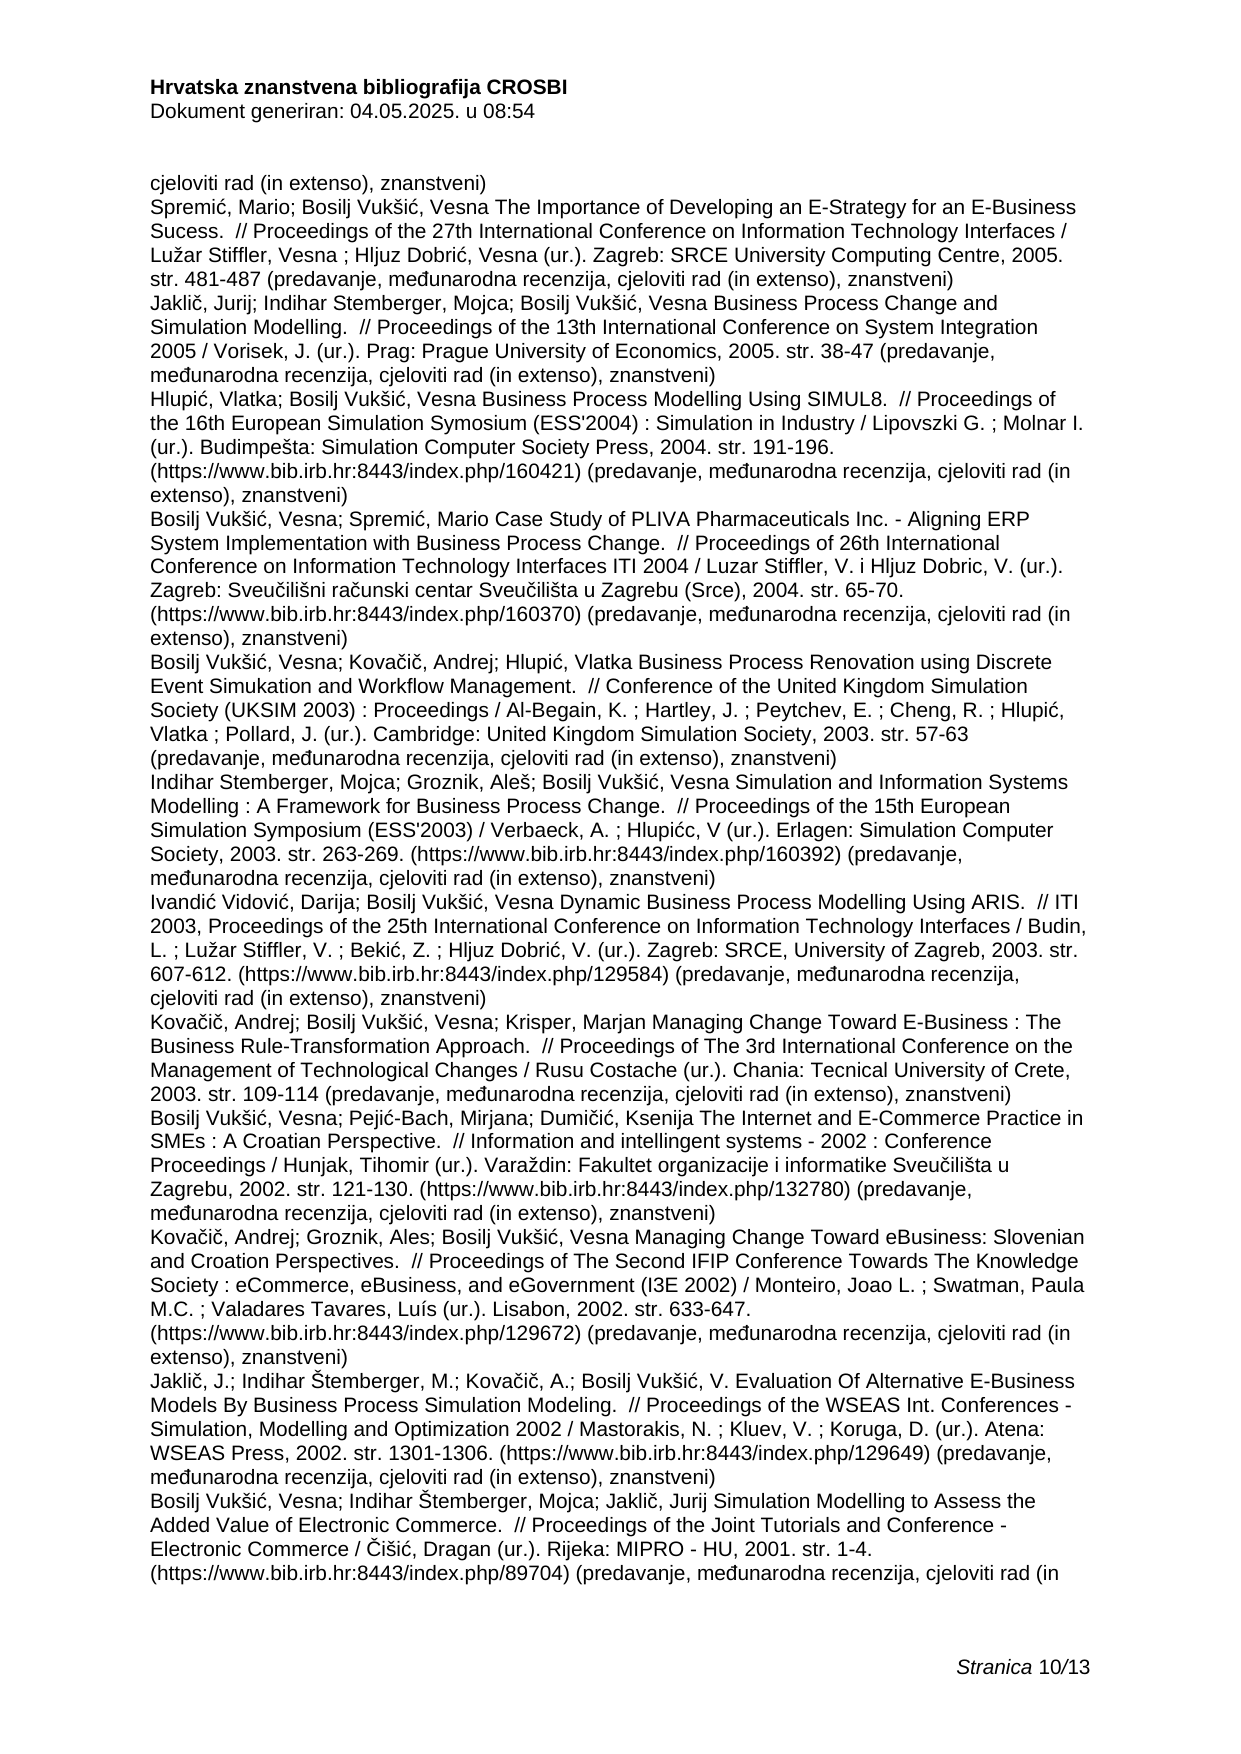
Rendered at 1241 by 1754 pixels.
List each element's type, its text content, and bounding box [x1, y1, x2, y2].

text Kovačič, Andrej; Groznik, Ales; Bosilj Vukšić, Vesna [150, 1225, 1090, 1369]
text Hlupić, Vlatka; Bosilj Vukšić, Vesna [150, 387, 1090, 506]
text Spremić, Mario; Bosilj Vukšić, Vesna [150, 195, 1090, 291]
text Kovačič, Andrej; Bosilj Vukšić, Vesna; Krisper, Marjan [150, 1009, 1090, 1105]
text Jaklič, J.; Indihar Štemberger, M.; Kovačič, A.; Bosilj Vukšić, V. [150, 1369, 1090, 1489]
text Indihar Stemberger, Mojca; Groznik, Aleš; Bosilj Vukšić, Vesna [150, 770, 1090, 890]
text Bosilj Vukšić, Vesna; Pejić-Bach, Mirjana; Dumičić, Ksenija [150, 1105, 1090, 1225]
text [150, 1489, 1090, 1584]
text Ivandić Vidović, Darija; Bosilj Vukšić, Vesna [150, 890, 1090, 1009]
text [150, 171, 1090, 195]
text Bosilj Vukšić, Vesna; Kovačič, Andrej; Hlupić, Vlatka [150, 650, 1090, 770]
text Jaklič, Jurij; Indihar Stemberger, Mojca; Bosilj Vukšić, Vesna [150, 291, 1090, 387]
text Bosilj Vukšić, Vesna; Spremić, Mario [150, 506, 1090, 650]
